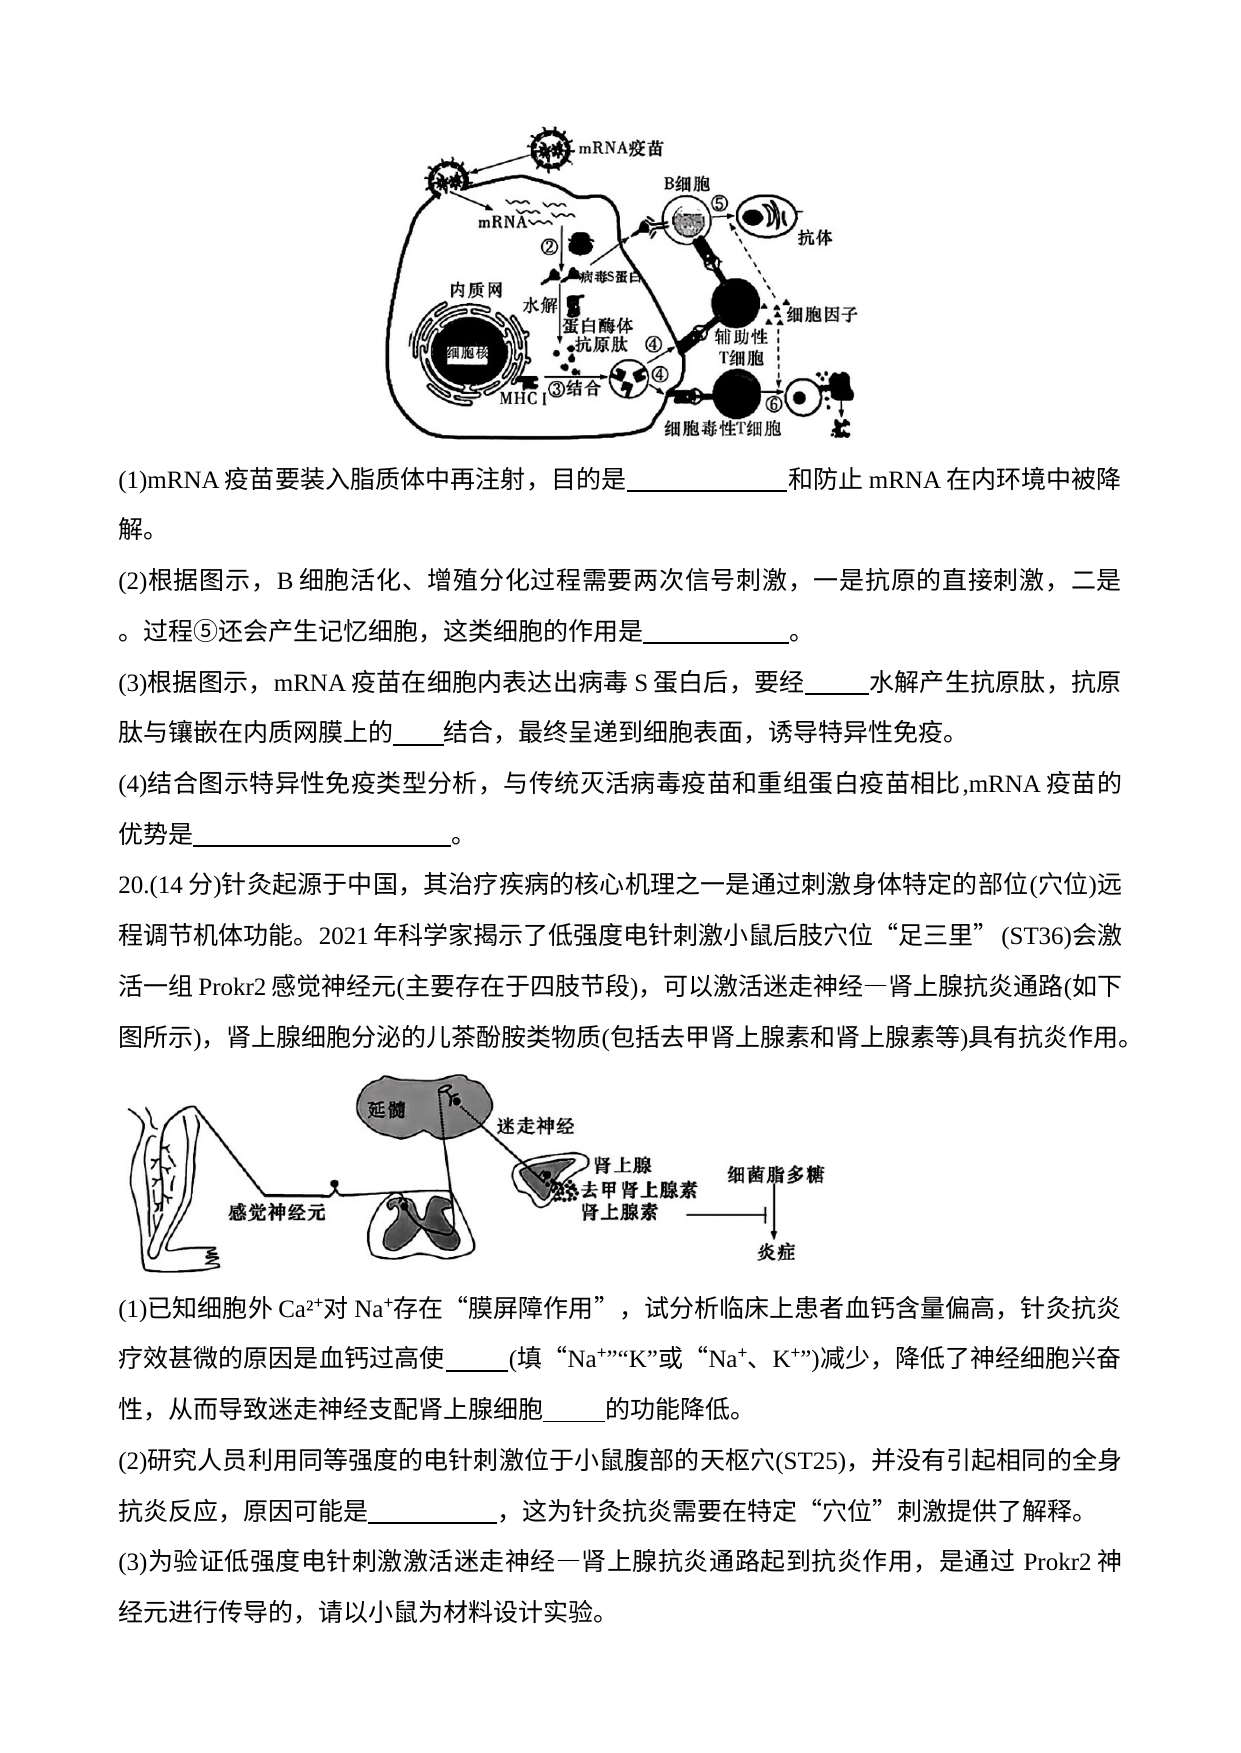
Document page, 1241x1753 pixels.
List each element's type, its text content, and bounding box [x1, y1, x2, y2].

text (2)研究人员利用同等强度的电针刺激位于小鼠腹部的天枢穴(ST25)，并没有引起相同的全身抗炎反应，原因可能是 ，这为针灸抗炎需要在特定“穴位”刺激提供了解释。 [118, 1440, 1122, 1527]
text 20.(14分)针灸起源于中国，其治疗疾病的核心机理之一是通过刺激身体特定的部位(穴位)远程调节机体功能。2021年科学家揭示了低强度电针刺激小鼠后肢穴位“足三里”(ST36)会激活一组Prokr2感觉神经元(主要存在于四肢节段)，可以激活迷走神经—肾上腺抗炎通路(如下图所示)，肾上腺细胞分泌的儿茶酚胺类物质(包括去甲肾上腺素和肾上腺素等)具有抗炎作用。 [118, 865, 1122, 1053]
picture [118, 1067, 835, 1277]
text (4)结合图示特异性免疫类型分析，与传统灭活病毒疫苗和重组蛋白疫苗相比,mRNA疫苗的优势是 。 [118, 763, 1122, 851]
text (1)已知细胞外Ca²⁺对 Na⁺存在“膜屏障作用”，试分析临床上患者血钙含量偏高，针灸抗炎疗效甚微的原因是血钙过高使 (填“Na⁺”“K”或“Na⁺、K⁺”)减少，降低了神经细胞兴奋性，从而导致迷走神经支配肾上腺细胞 的功能降低。 [118, 1288, 1122, 1426]
picture [374, 118, 866, 448]
text (1)mRNA疫苗要装入脂质体中再注射，目的是 和防止mRNA 在内环境中被降解。 [118, 459, 1122, 546]
text (3)根据图示，mRNA疫苗在细胞内表达出病毒S蛋白后，要经 水解产生抗原肽，抗原肽与镶嵌在内质网膜上的 结合，最终呈递到细胞表面，诱导特异性免疫。 [118, 662, 1122, 749]
text (3)为验证低强度电针刺激激活迷走神经—肾上腺抗炎通路起到抗炎作用，是通过 Prokr2神经元进行传导的，请以小鼠为材料设计实验。 [118, 1542, 1122, 1629]
text (2)根据图示，B细胞活化、增殖分化过程需要两次信号刺激，一是抗原的直接刺激，二是 。过程⑤还会产生记忆细胞，这类细胞的作用是 。 [118, 561, 1122, 648]
